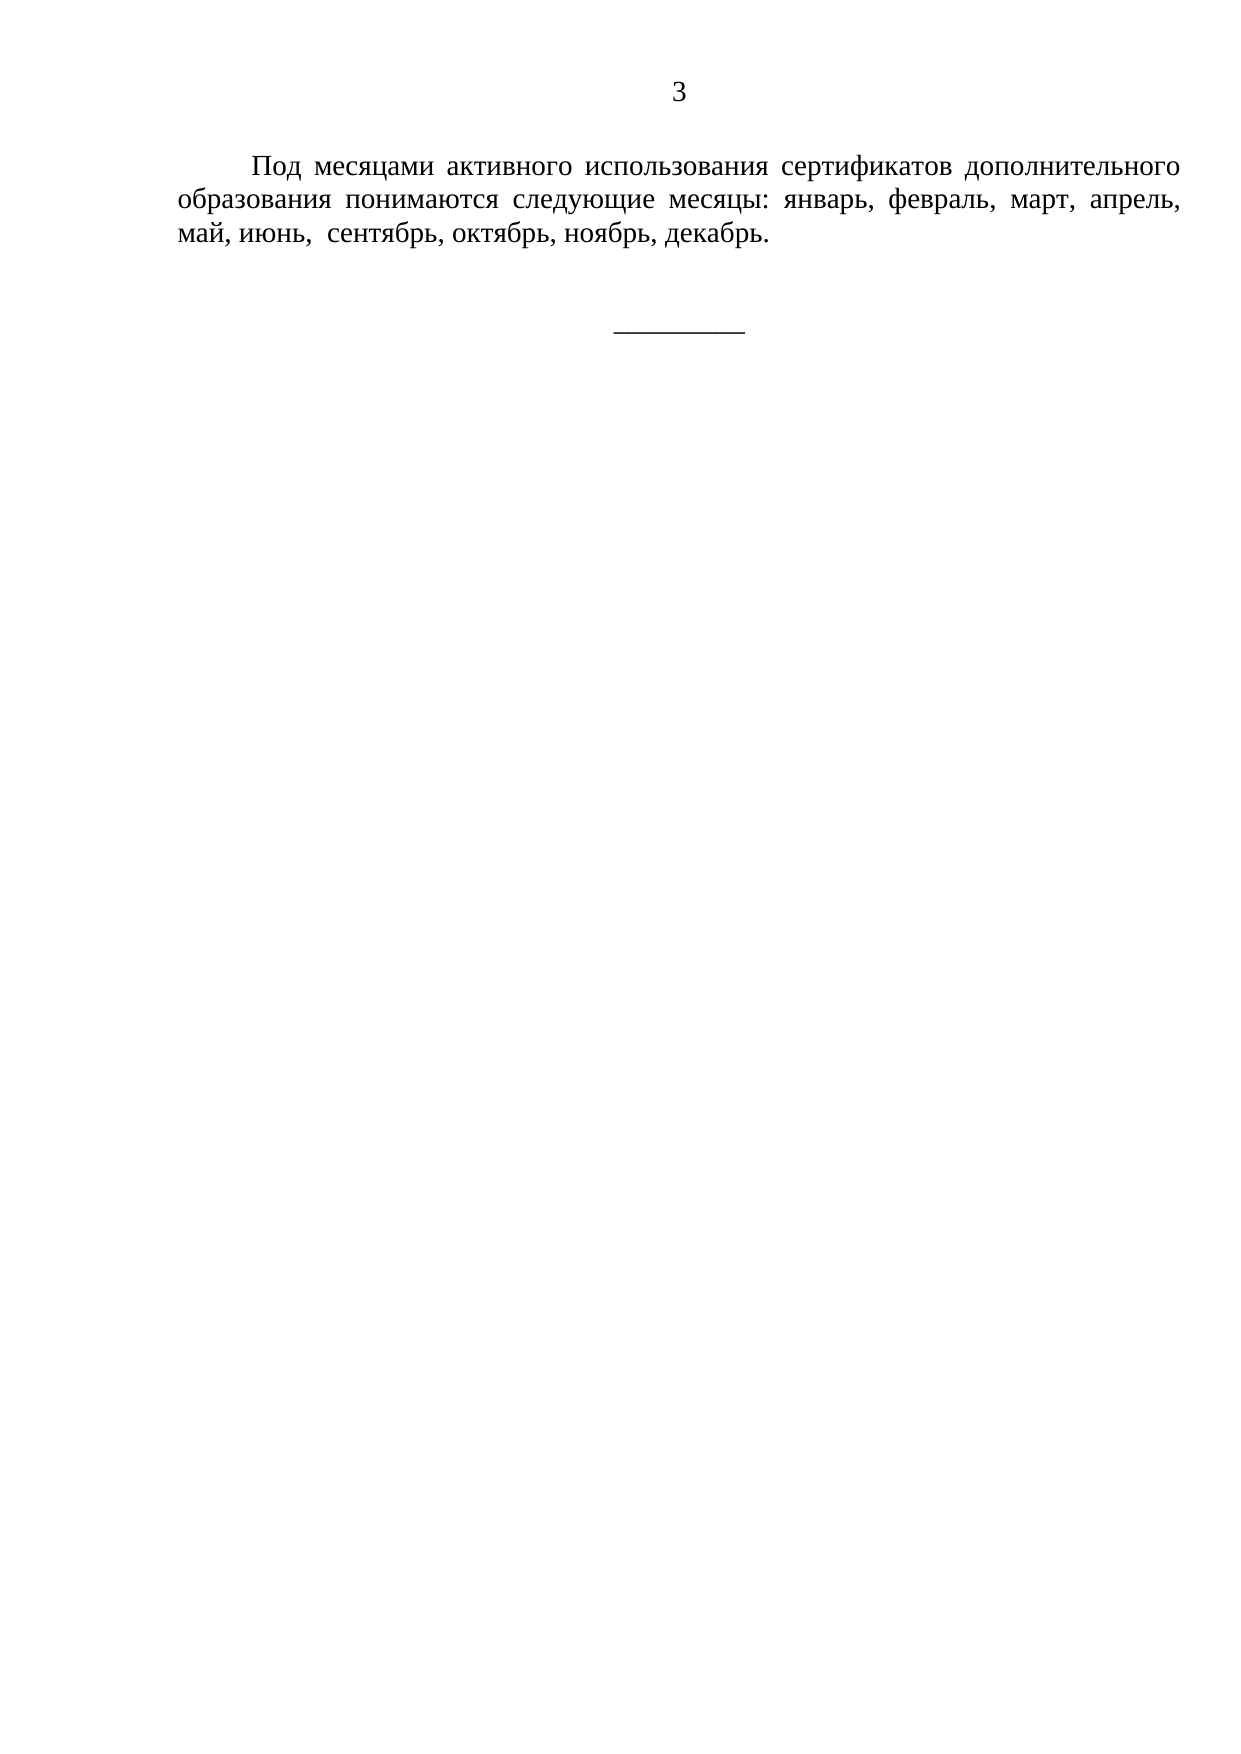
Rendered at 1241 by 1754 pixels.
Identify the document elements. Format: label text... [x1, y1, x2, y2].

text _________ [177, 303, 1181, 336]
list Под месяцами активного использования сертификатов дополнительного образования понимаются следующие месяцы: январь, февраль, март, апрель, май, июнь, сентябрь, октябрь, ноябрь, декабрь. [177, 148, 1181, 248]
